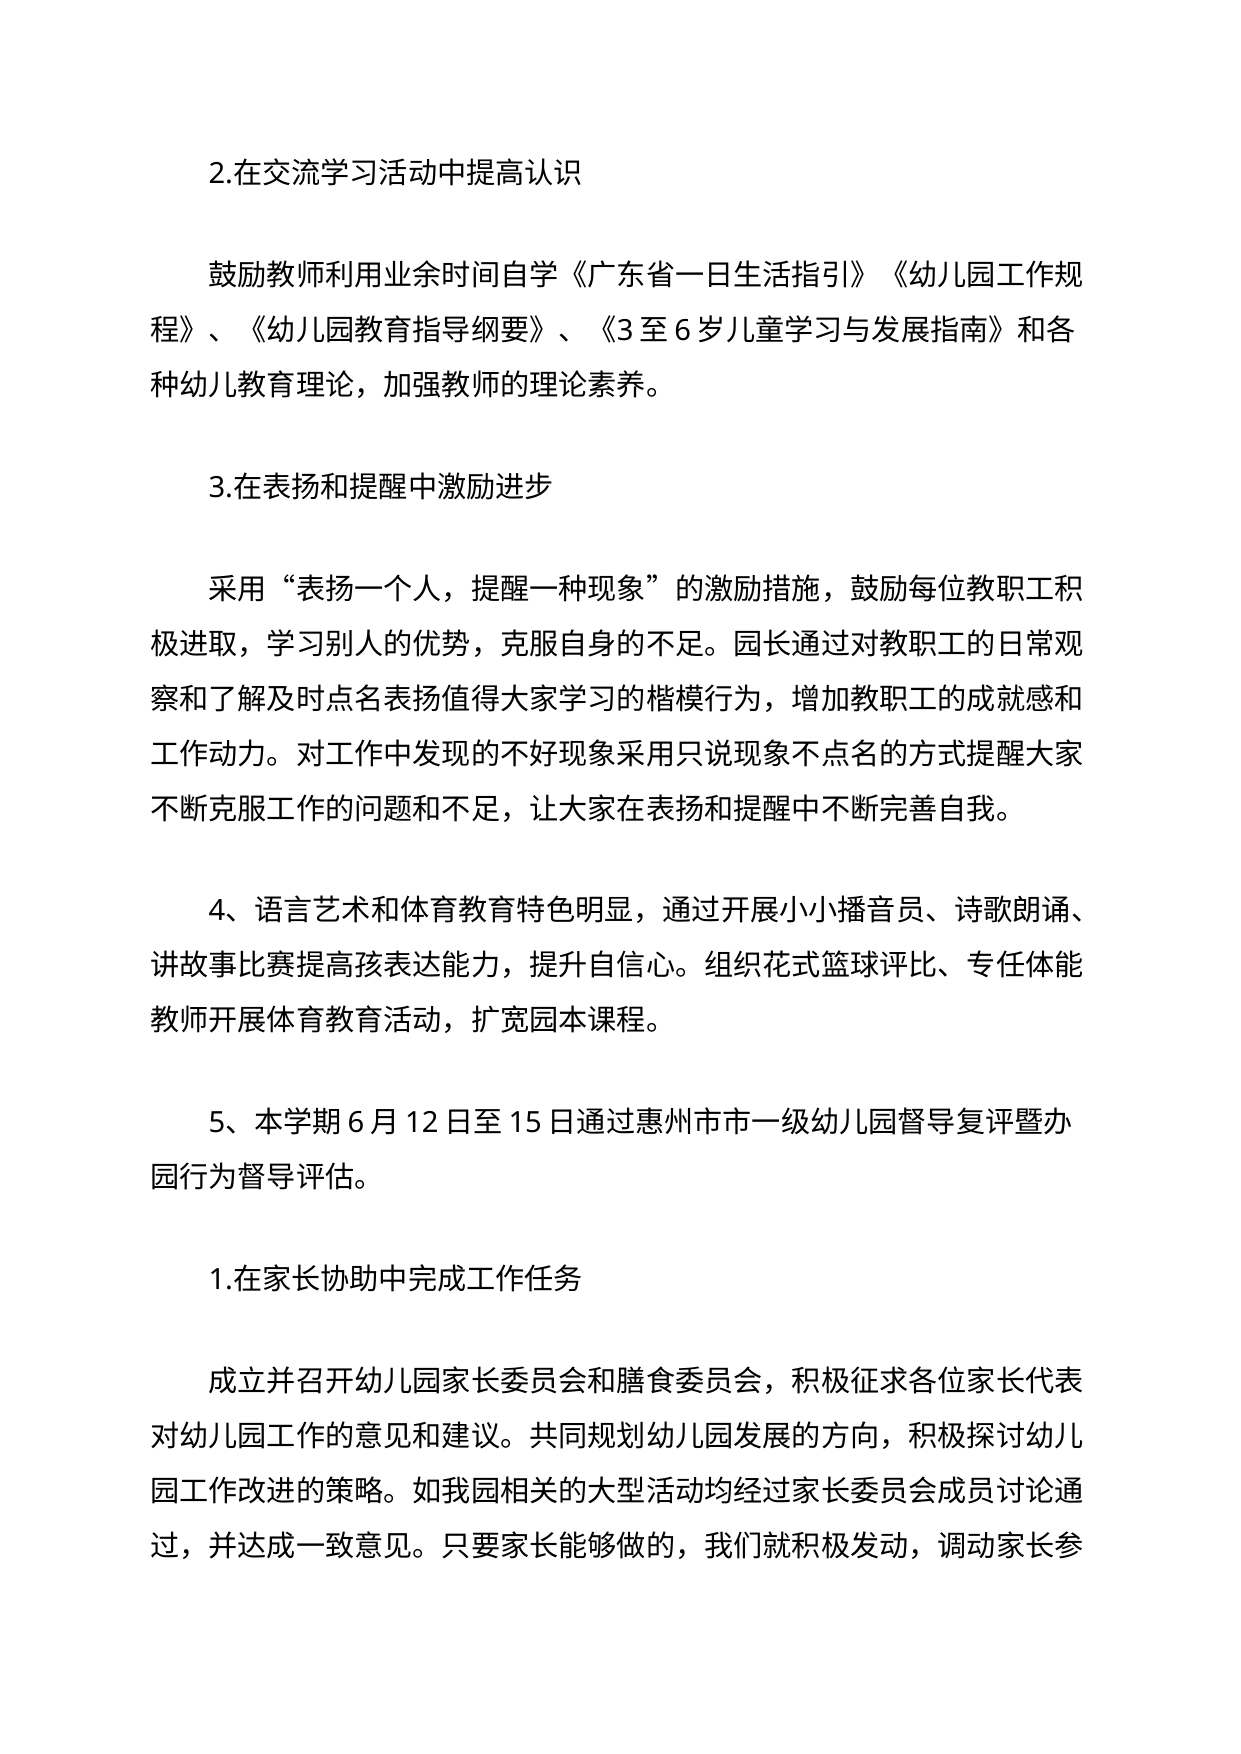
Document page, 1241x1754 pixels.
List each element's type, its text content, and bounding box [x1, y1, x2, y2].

text 鼓励教师利用业余时间自学《广东省一日生活指引》《幼儿园工作规程》、《幼儿园教育指导纲要》、《3至6岁儿童学习与发展指南》和各种幼儿教育理论，加强教师的理论素养。 [150, 252, 1090, 404]
text 采用“表扬一个人，提醒一种现象”的激励措施，鼓励每位教职工积极进取，学习别人的优势，克服自身的不足。园长通过对教职工的日常观察和了解及时点名表扬值得大家学习的楷模行为，增加教职工的成就感和工作动力。对工作中发现的不好现象采用只说现象不点名的方式提醒大家不断克服工作的问题和不足，让大家在表扬和提醒中不断完善自我。 [150, 566, 1090, 827]
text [150, 1357, 1090, 1564]
text 5、本学期6月12日至15日通过惠州市市一级幼儿园督导复评暨办园行为督导评估。 [150, 1099, 1090, 1196]
text 4、语言艺术和体育教育特色明显，通过开展小小播音员、诗歌朗诵、讲故事比赛提高孩表达能力，提升自信心。组织花式篮球评比、专任体能教师开展体育教育活动，扩宽园本课程。 [150, 887, 1090, 1039]
text 1.在家长协助中完成工作任务 [150, 1255, 1090, 1298]
text 2.在交流学习活动中提高认识 [150, 150, 1090, 192]
text 3.在表扬和提醒中激励进步 [150, 464, 1090, 506]
